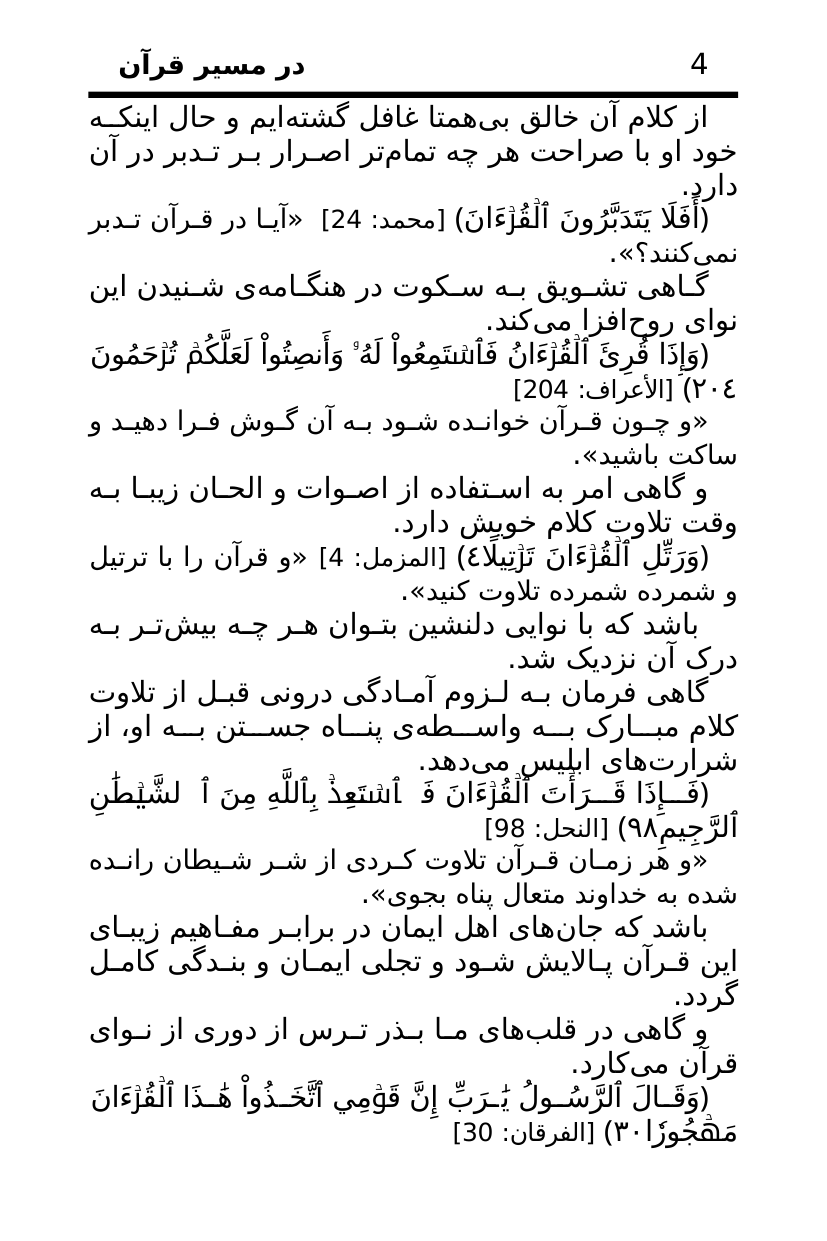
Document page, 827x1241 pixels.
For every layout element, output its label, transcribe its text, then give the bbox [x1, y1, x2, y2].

text و گاهی در قلب‌های ما بذر ترس از دوری از نوای قرآن می‌کارد. [89, 1012, 738, 1080]
text باشد که جان‌های اهل ایمان در برابر مفاهیم زیبای این قرآن پالایش شود و تجلی ایمان و بندگی کامل گردد. [89, 910, 738, 1012]
text «و هر زمان قرآن تلاوت کردی از شر شیطان رانده شده به خداوند متعال پناه بجوی». [89, 845, 738, 910]
text باشد که با نوایی دلنشین بتوان هر چه بیش‌تر به درک آن نزدیک شد. [89, 607, 738, 675]
text «و چون قرآن خوانده شود به آن گوش فرا دهید و ساکت باشید». [89, 406, 738, 471]
text ﴿وَإِذَا قُرِئَ ٱلۡقُرۡءَانُ فَٱسۡتَمِعُواْ لَهُۥ وَأَنصِتُواْ لَعَلَّكُمۡ تُرۡحَمُونَ٢٠٤﴾ [الأعراف: 204] [89, 338, 738, 406]
text از کلام آن خالق بی‌همتا غافل گشته‌ایم و حال اینکه خود او با صراحت هر چه تمام‌تر اصرار بر تدبر در آن دارد. [89, 100, 738, 202]
text گاهی فرمان به لزوم آمادگی درونی قبل از تلاوت کلام مبارک به واسطه‌ی پناه جستن به او، از شرارت‌های ابلیس می‌دهد. [89, 675, 738, 777]
text ﴿وَقَالَ ٱلرَّسُولُ يَٰرَبِّ إِنَّ قَوۡمِي ٱتَّخَذُواْ هَٰذَا ٱلۡقُرۡءَانَ مَهۡجُورٗا٣٠﴾ [الفرقان: 30] [89, 1080, 738, 1148]
text و گاهی امر به استفاده از اصوات و الحان زیبا به وقت تلاوت کلام خویش دارد. [89, 471, 738, 539]
text ﴿فَإِذَا قَرَأۡتَ ٱلۡقُرۡءَانَ فَٱسۡتَعِذۡ بِٱللَّهِ مِنَ ٱلشَّيۡطَٰنِ ٱلرَّجِيمِ٩٨﴾ [النحل: 98] [89, 777, 738, 845]
text ﴿وَرَتِّلِ ٱلۡقُرۡءَانَ تَرۡتِيلًا٤﴾ [المزمل: 4] «و قرآن را با ترتیل و شمرده شمرده تلاوت کنید». [89, 539, 738, 607]
text گاهی تشویق به سکوت در هنگامه‌ی شنیدن این نوای روح‌افزا می‌کند. [89, 270, 738, 338]
text ﴿أَفَلَا يَتَدَبَّرُونَ ٱلۡقُرۡءَانَ﴾ [محمد: 24] «آیا در قرآن تدبر نمی‌کنند؟». [89, 202, 738, 270]
